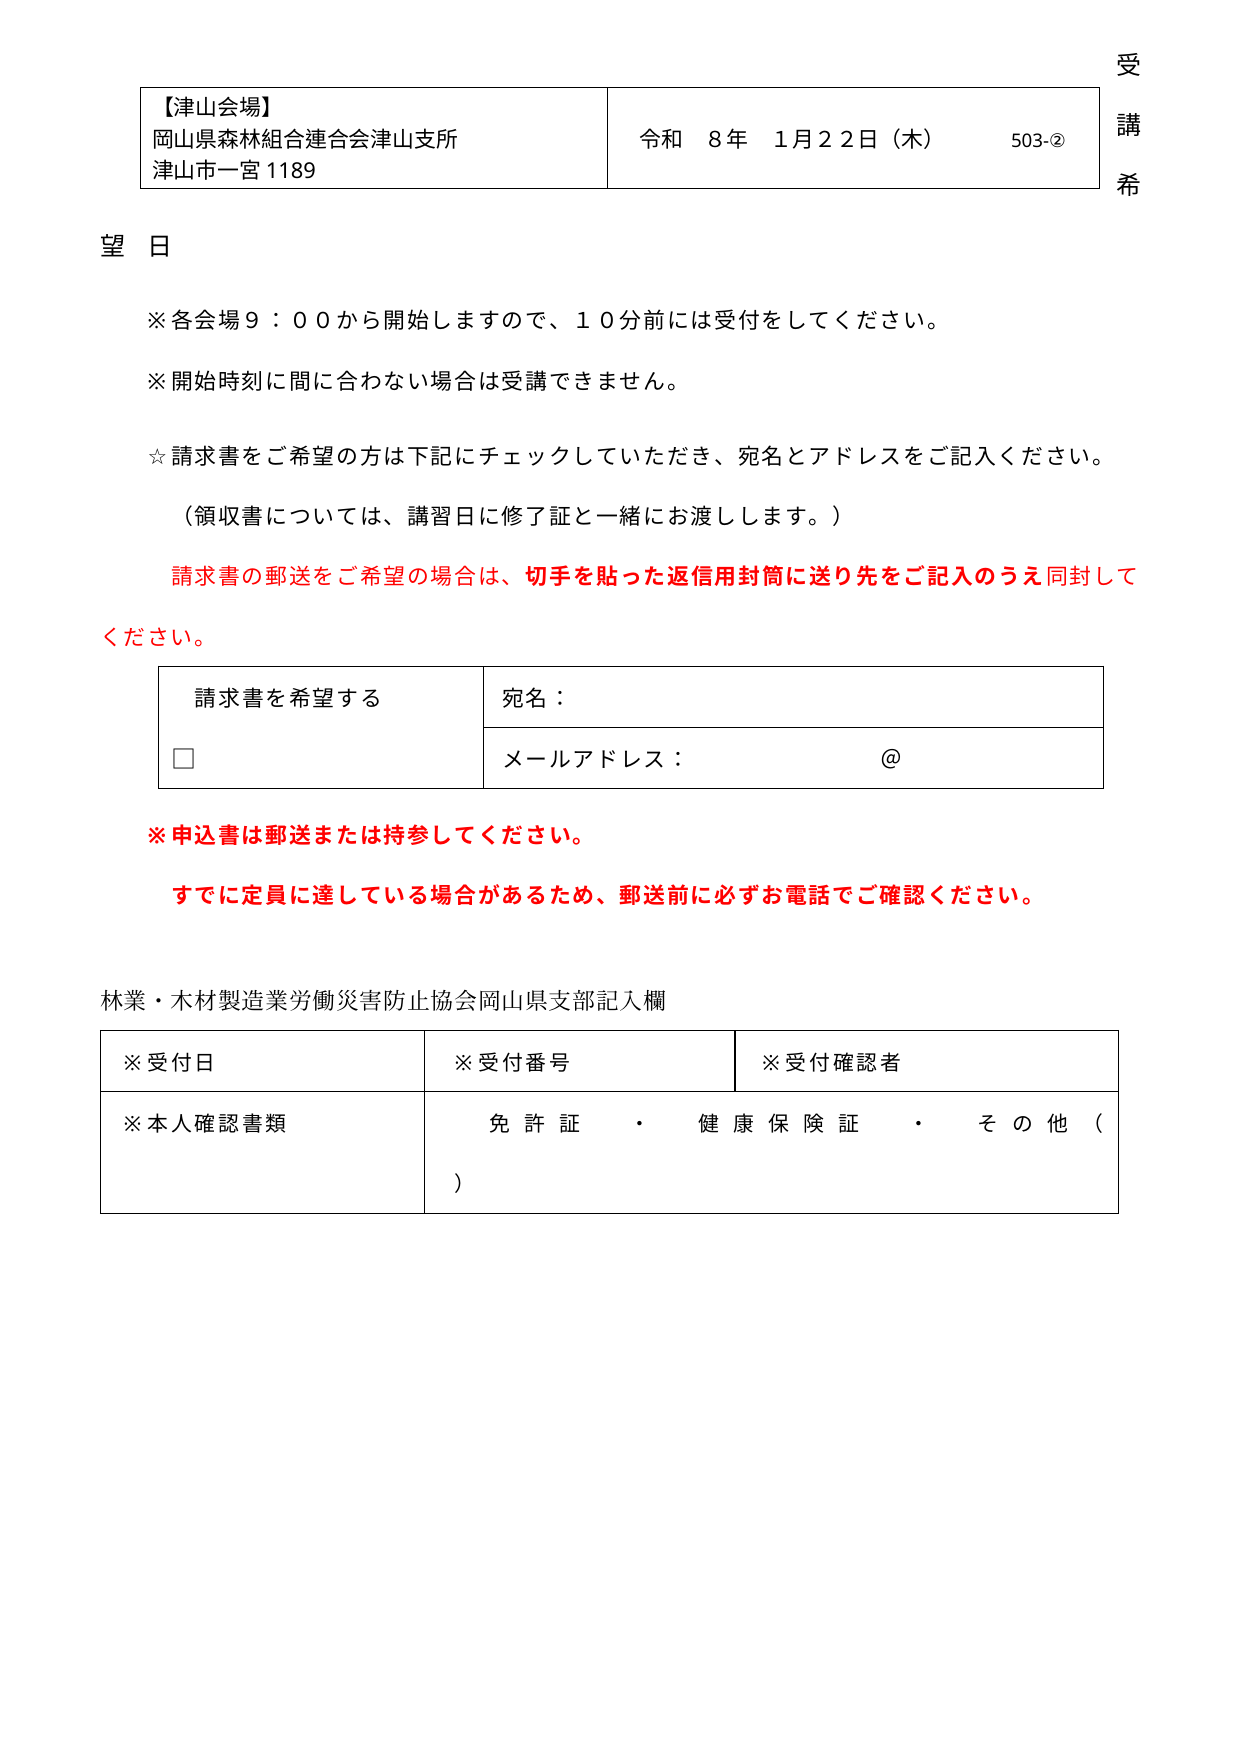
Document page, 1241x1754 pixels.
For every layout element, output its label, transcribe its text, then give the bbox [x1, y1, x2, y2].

table_header ※受付日 [101, 1031, 424, 1091]
table_cell 免許証 ・ 健康保険証 ・ その他（ ） [425, 1092, 1118, 1212]
text ※各会場９：００から開始しますので、１０分前には受付をしてください。 [100, 289, 1140, 349]
table_header 【津山会場】 岡山県森林組合連合会津山支所 津山市一宮1189 [141, 88, 607, 187]
table_cell ※本人確認書類 [101, 1092, 424, 1212]
text ☆請求書をご希望の方は下記にチェックしていただき、宛名とアドレスをご記入ください。（領収書については、講習日に修了証と一緒にお渡しします。） [141, 425, 1140, 545]
table_header ※受付確認者 [736, 1031, 1118, 1091]
text 請求書の郵送をご希望の場合は、切手を貼った返信用封筒に送り先をご記入のうえ同封してください。 [100, 545, 1140, 666]
text 受講希望日 [100, 33, 1140, 274]
text ※開始時刻に間に合わない場合は受講できません。 [100, 349, 1140, 410]
text ※申込書は郵送または持参してください。 [100, 804, 1140, 864]
text すでに定員に達している場合があるため、郵送前に必ずお電話でご確認ください。 [100, 864, 1031, 924]
table_header 宛名： [484, 667, 1103, 727]
text 林業・木材製造業労働災害防止協会岡山県支部記入欄 [100, 969, 1031, 1030]
table_cell メールアドレス： ＠ [484, 728, 1103, 788]
table_header ※受付番号 [425, 1031, 734, 1091]
table_header 令和 ８年 １月２２日（木） 503-② [608, 88, 1099, 187]
table_header 請求書を希望する □ [159, 667, 483, 788]
